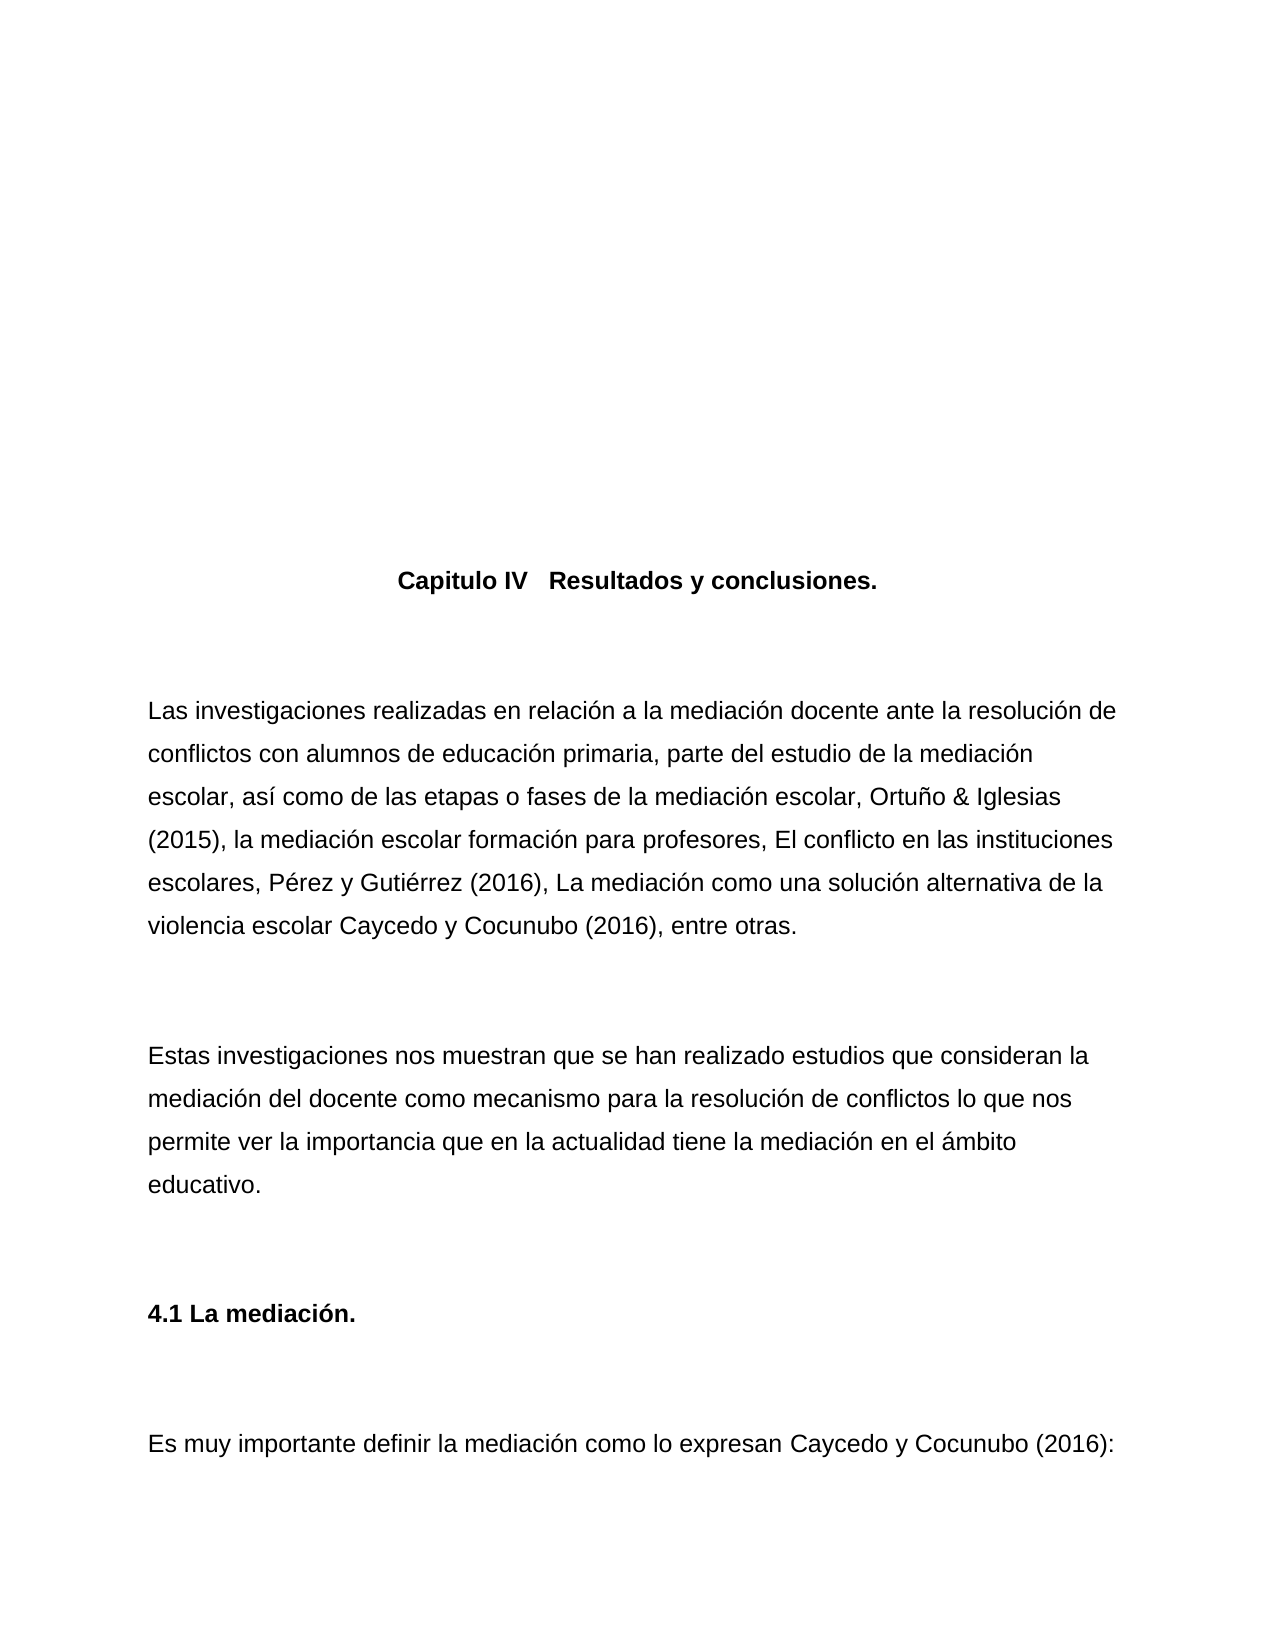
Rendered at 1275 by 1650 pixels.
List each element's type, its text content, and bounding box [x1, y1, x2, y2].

text 4.1 La mediación. [148, 1299, 1127, 1328]
text Las investigaciones realizadas en relación a la mediación docente ante la resolución de conflictos con alumnos de educación primaria, parte del estudio de la mediación escolar, así como de las etapas o fases de la mediación escolar, Ortuño & Iglesias (2015), la mediación escolar formación para profesores, El conflicto en las instituciones escolares, Pérez y Gutiérrez (2016), La mediación como una solución alternativa de la violencia escolar Caycedo y Cocunubo (2016), entre otras. [148, 696, 1127, 940]
text Es muy importante definir la mediación como lo expresan Caycedo y Cocunubo (2016): [148, 1429, 1127, 1457]
text Estas investigaciones nos muestran que se han realizado estudios que consideran la mediación del docente como mecanismo para la resolución de conflictos lo que nos permite ver la importancia que en la actualidad tiene la mediación en el ámbito educativo. [148, 1041, 1127, 1199]
text Capitulo IV Resultados y conclusiones. [148, 566, 1127, 595]
